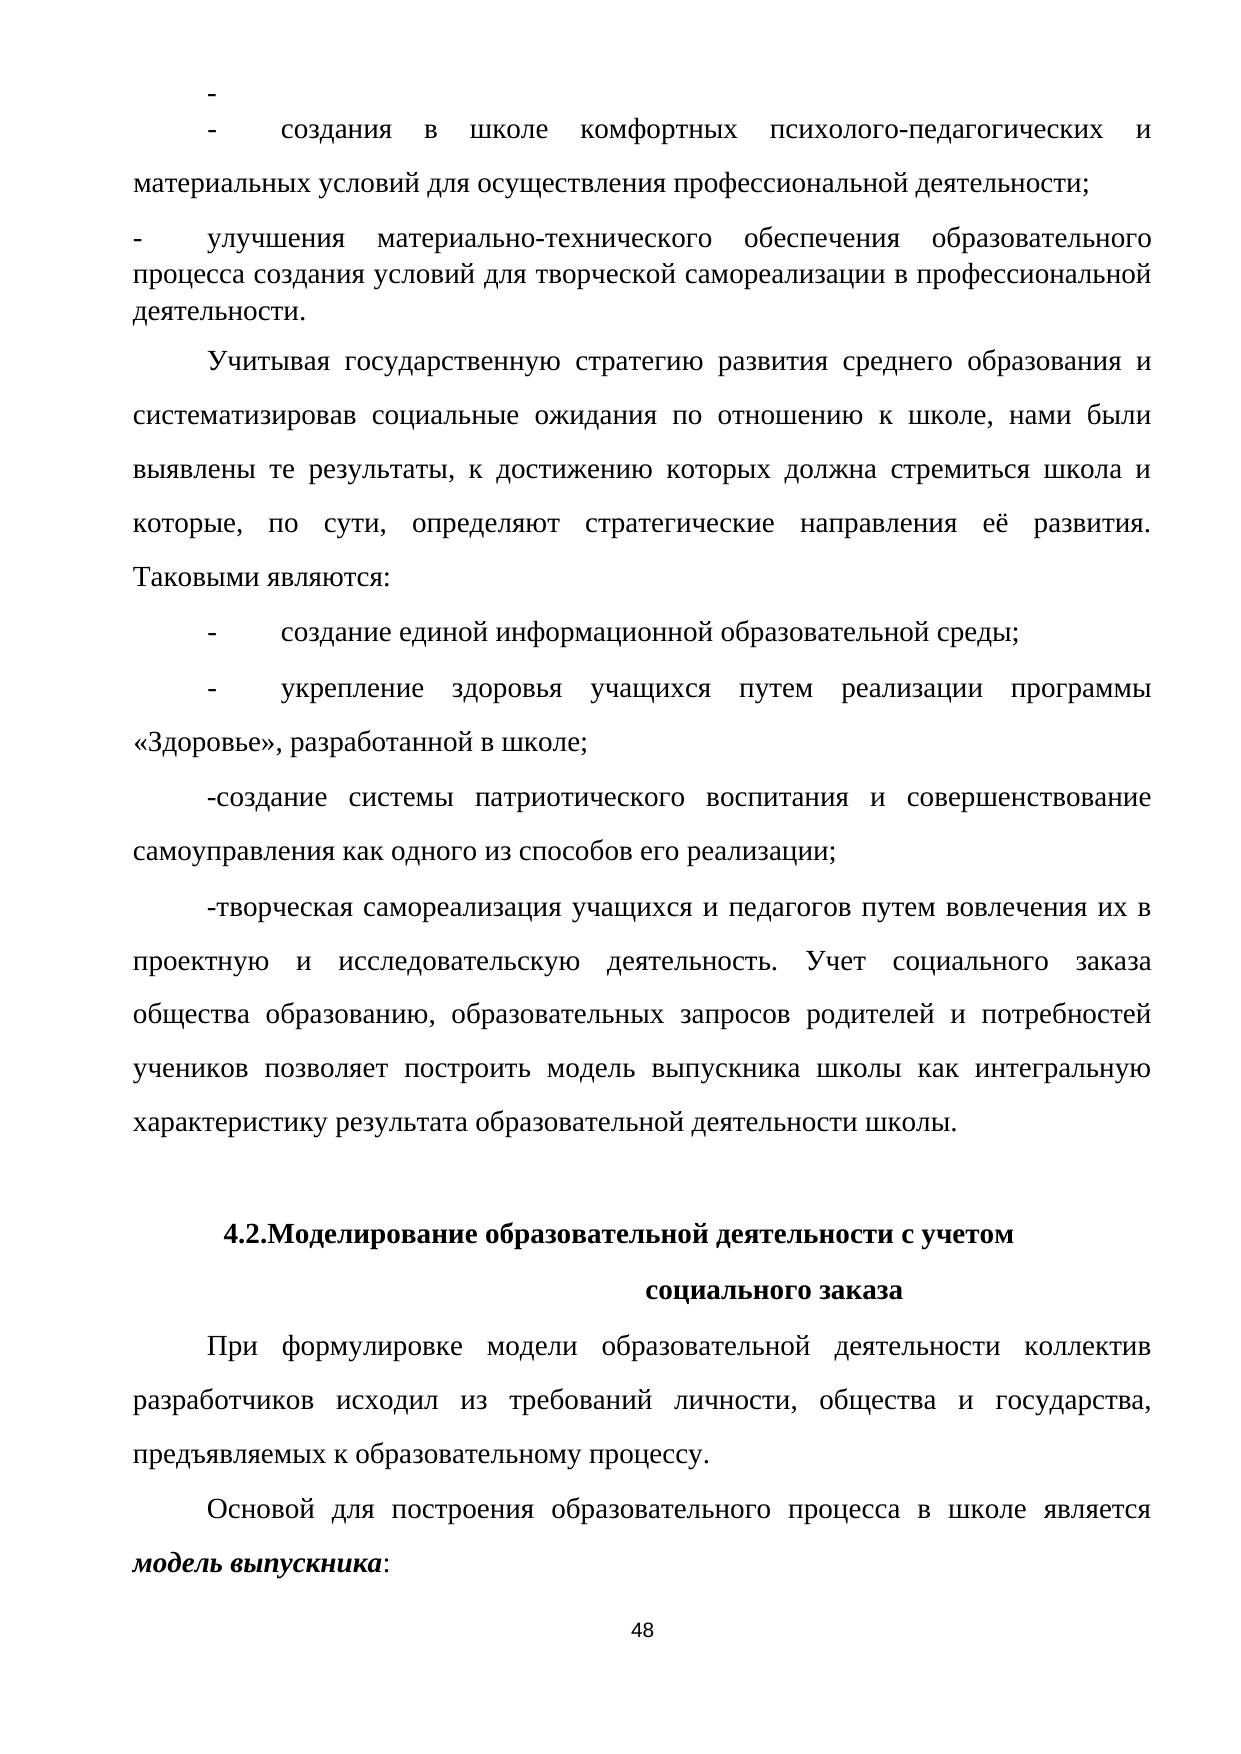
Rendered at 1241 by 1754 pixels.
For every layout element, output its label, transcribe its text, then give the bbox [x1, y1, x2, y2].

subtitle 4.2.Моделирование образовательной деятельности с учетом социального заказа [223, 1217, 1144, 1306]
text -творческая самореализация учащихся и педагогов путем вовлечения их в проектную и исследовательскую деятельность. Учет социального заказа общества образованию, образовательных запросов родителей и потребностей учеников позволяет построить модель выпускника школы как интегральную характеристику результата образовательной деятельности школы. [133, 889, 1152, 1138]
list создание единой информационной образовательной среды; [133, 614, 1152, 648]
list создания в школе комфортных психолого-педагогических и материальных условий для осуществления профессиональной деятельности; [133, 111, 1152, 199]
text Основой для построения образовательного процесса в школе является модель выпускника: [133, 1491, 1152, 1579]
text -создание системы патриотического воспитания и совершенствование самоуправления как одного из способов его реализации; [133, 779, 1152, 867]
list укрепление здоровья учащихся путем реализации программы «Здоровье», разработанной в школе; [133, 670, 1152, 757]
text Учитывая государственную стратегию развития среднего образования и систематизировав социальные ожидания по отношению к школе, нами были выявлены те результаты, к достижению которых должна стремиться школа и которые, по сути, определяют стратегические направления её развития. Таковыми являются: [133, 343, 1152, 592]
text При формулировке модели образовательной деятельности коллектив разработчиков исходил из требований личности, общества и государства, предъявляемых к образовательному процессу. [133, 1328, 1152, 1469]
list улучшения материально-технического обеспечения образовательного процесса создания условий для творческой самореализации в профессиональной деятельности. [133, 221, 1152, 326]
